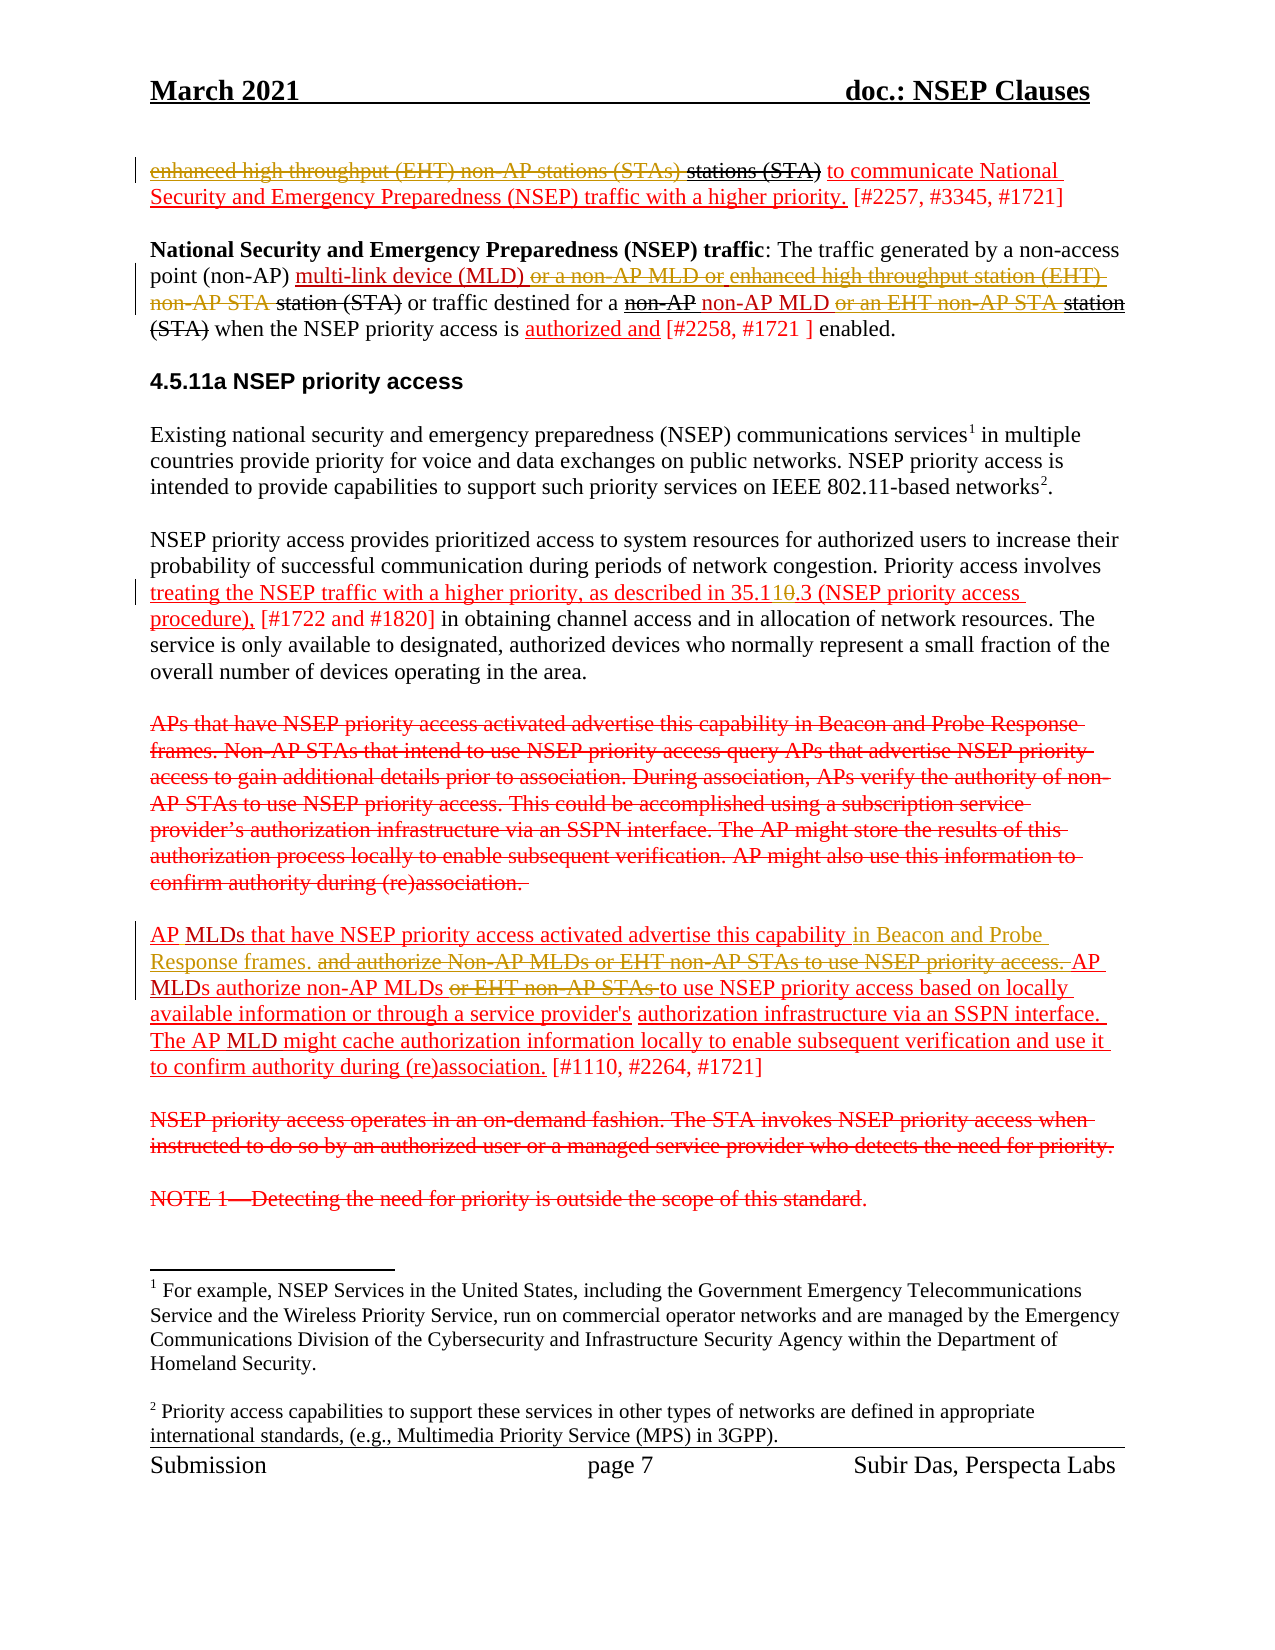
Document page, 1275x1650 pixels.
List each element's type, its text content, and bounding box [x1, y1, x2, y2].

text NSEP priority access provides prioritized access to system resources for authorized users to increase their probability of successful communication during periods of network congestion. Priority access involves treating the NSEP traffic with a higher priority, as described in 35.1.3 (NSEP priority access procedure), [#1722 and #1820] in obtaining channel access and in allocation of network resources. The service is only available to designated, authorized devices who normally represent a small fraction of the overall number of devices operating in the area. [150, 526, 1125, 684]
text Existing national security and emergency preparedness (NSEP) communications services in multiple countries provide priority for voice and data exchanges on public networks. NSEP priority access is intended to provide capabilities to support such priority services on IEEE 802.11-based networks. [150, 421, 1125, 500]
text AP MLDs that have NSEP priority access activated advertise this capability AP MLDs authorize non-AP MLDs to use NSEP priority access based on locally available information or through a service provider's authorization infrastructure via an SSPN interface. The AP MLD might cache authorization information locally to enable subsequent verification and use it to confirm authority during (re)association. [#1110, #2264, #1721] [150, 921, 1125, 1079]
text APs that have NSEP priority access activated advertise this capability in Beacon and Probe Response frames. Non-AP STAs that intend to use NSEP priority access query APs that advertise NSEP priority access to gain additional details prior to association. During association, APs verify the authority of non-AP STAs to use NSEP priority access. This could be accomplished using a subscription service provider’s authorization infrastructure via an SSPN interface. The AP might store the results of this authorization process locally to enable subsequent verification. AP might also use this information to confirm authority during (re)association. [150, 711, 1125, 895]
text National Security and Emergency Preparedness (NSEP) traffic: The traffic generated by a non-access point (non-AP) multi-link device (MLD) station (STA) or traffic destined for a non-AP non-AP MLD station (STA) when the NSEP priority access is authorized and [#2258, #1721 ] enabled. [150, 236, 1125, 342]
text 4.5.11a NSEP priority access [150, 368, 1125, 394]
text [150, 157, 1125, 210]
text NSEP priority access operates in an on-demand fashion. The STA invokes NSEP priority access when instructed to do so by an authorized user or a managed service provider who detects the need for priority. [150, 1106, 1125, 1158]
text NOTE 1—Detecting the need for priority is outside the scope of this standard. [150, 1185, 1125, 1211]
